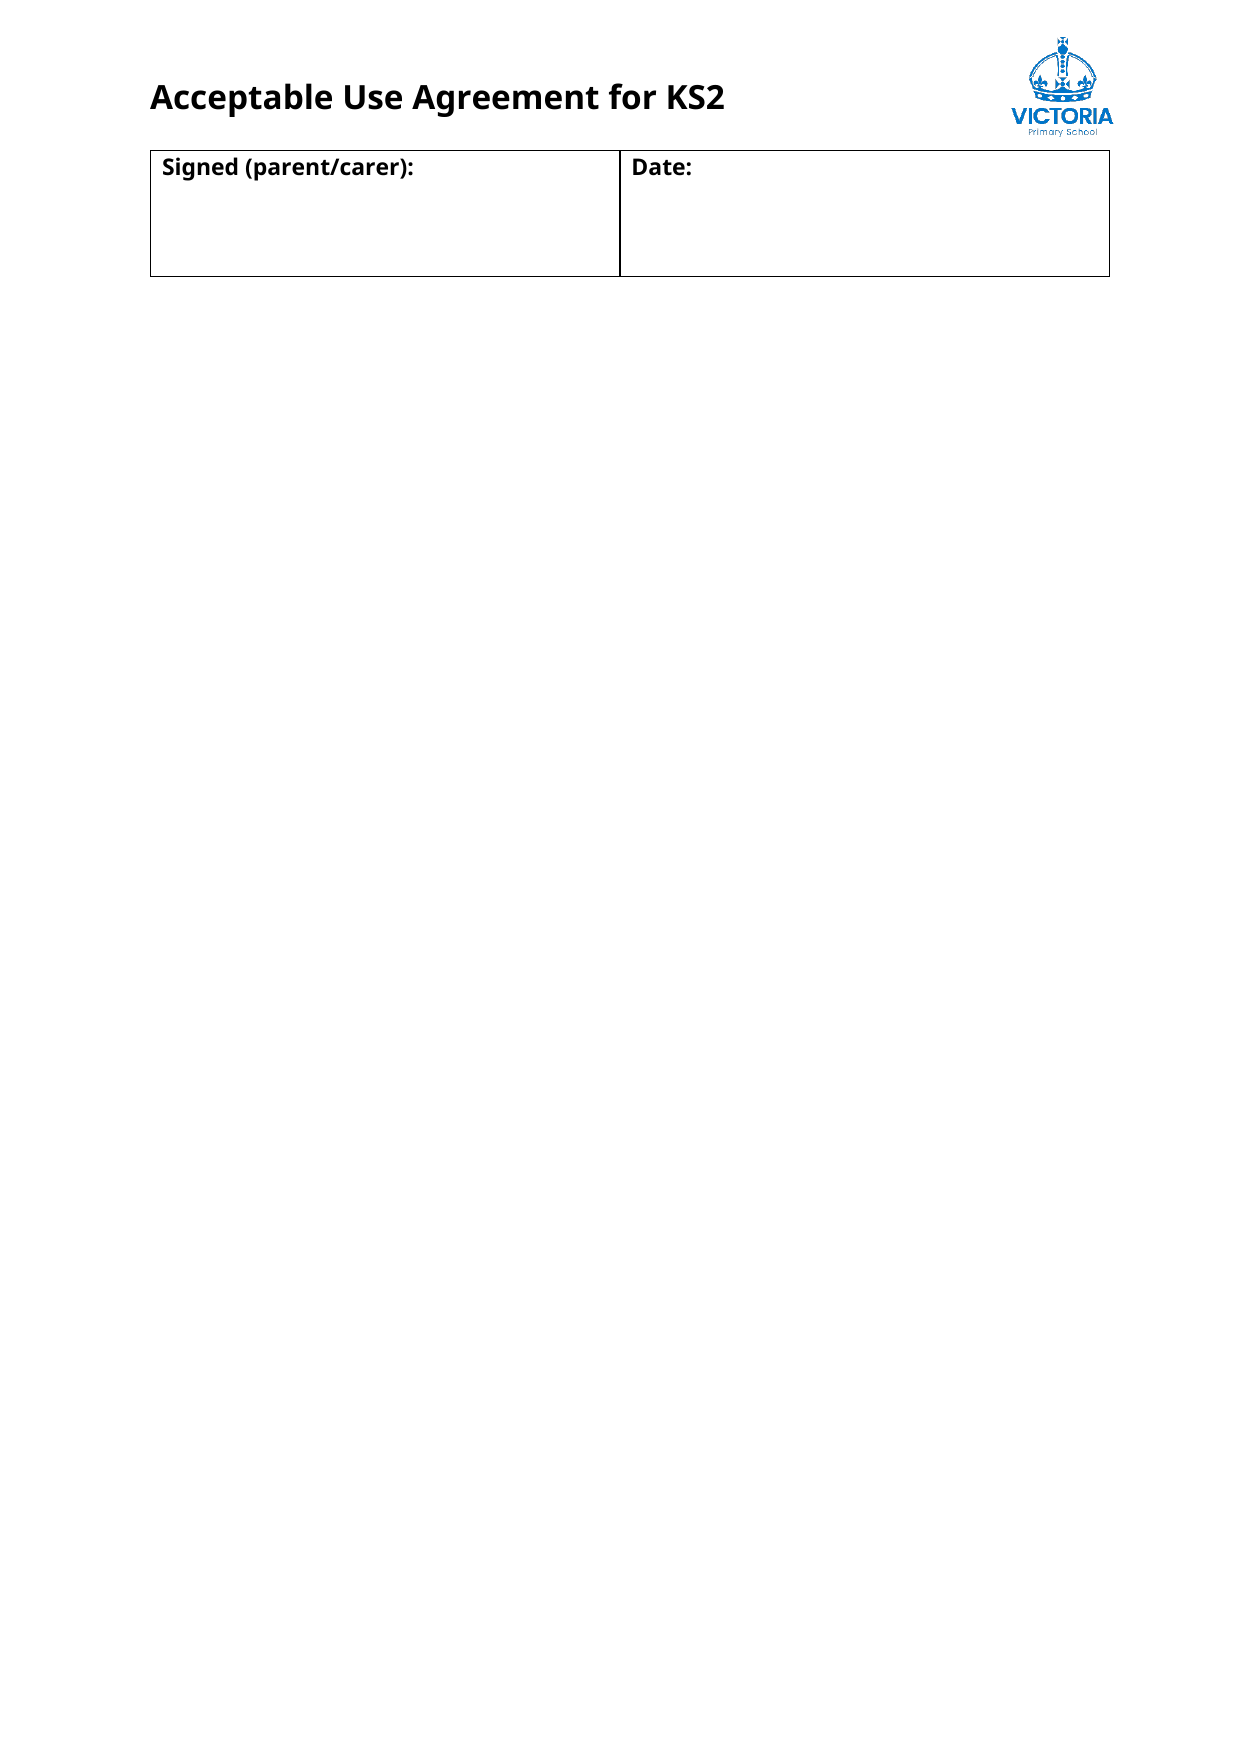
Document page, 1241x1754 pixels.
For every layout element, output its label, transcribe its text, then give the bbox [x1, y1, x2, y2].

table_cell Signed (parent/carer): [151, 151, 619, 276]
picture [1009, 34, 1115, 139]
table_cell Date: [621, 151, 1109, 276]
